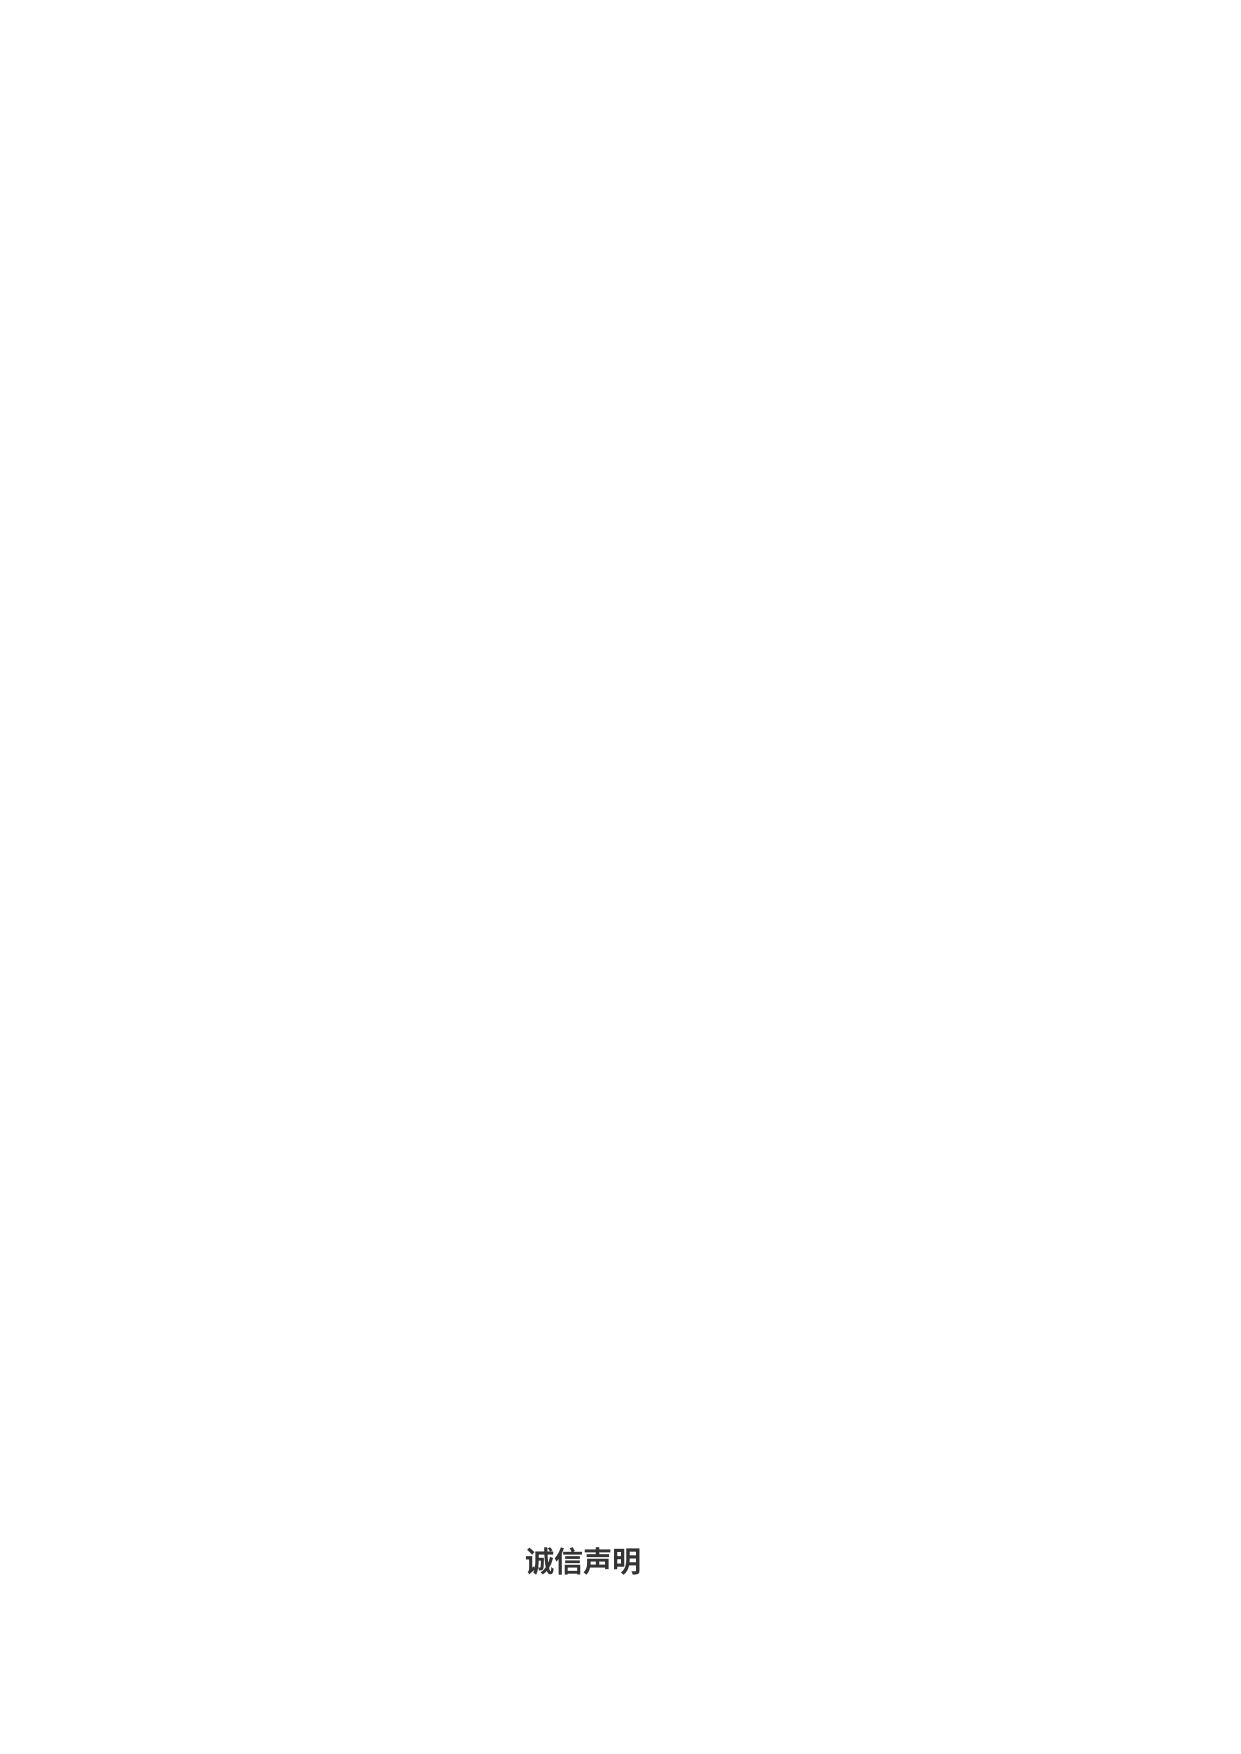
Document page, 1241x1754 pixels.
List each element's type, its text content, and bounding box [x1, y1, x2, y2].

text 诚信声明 [187, 1527, 1023, 1592]
